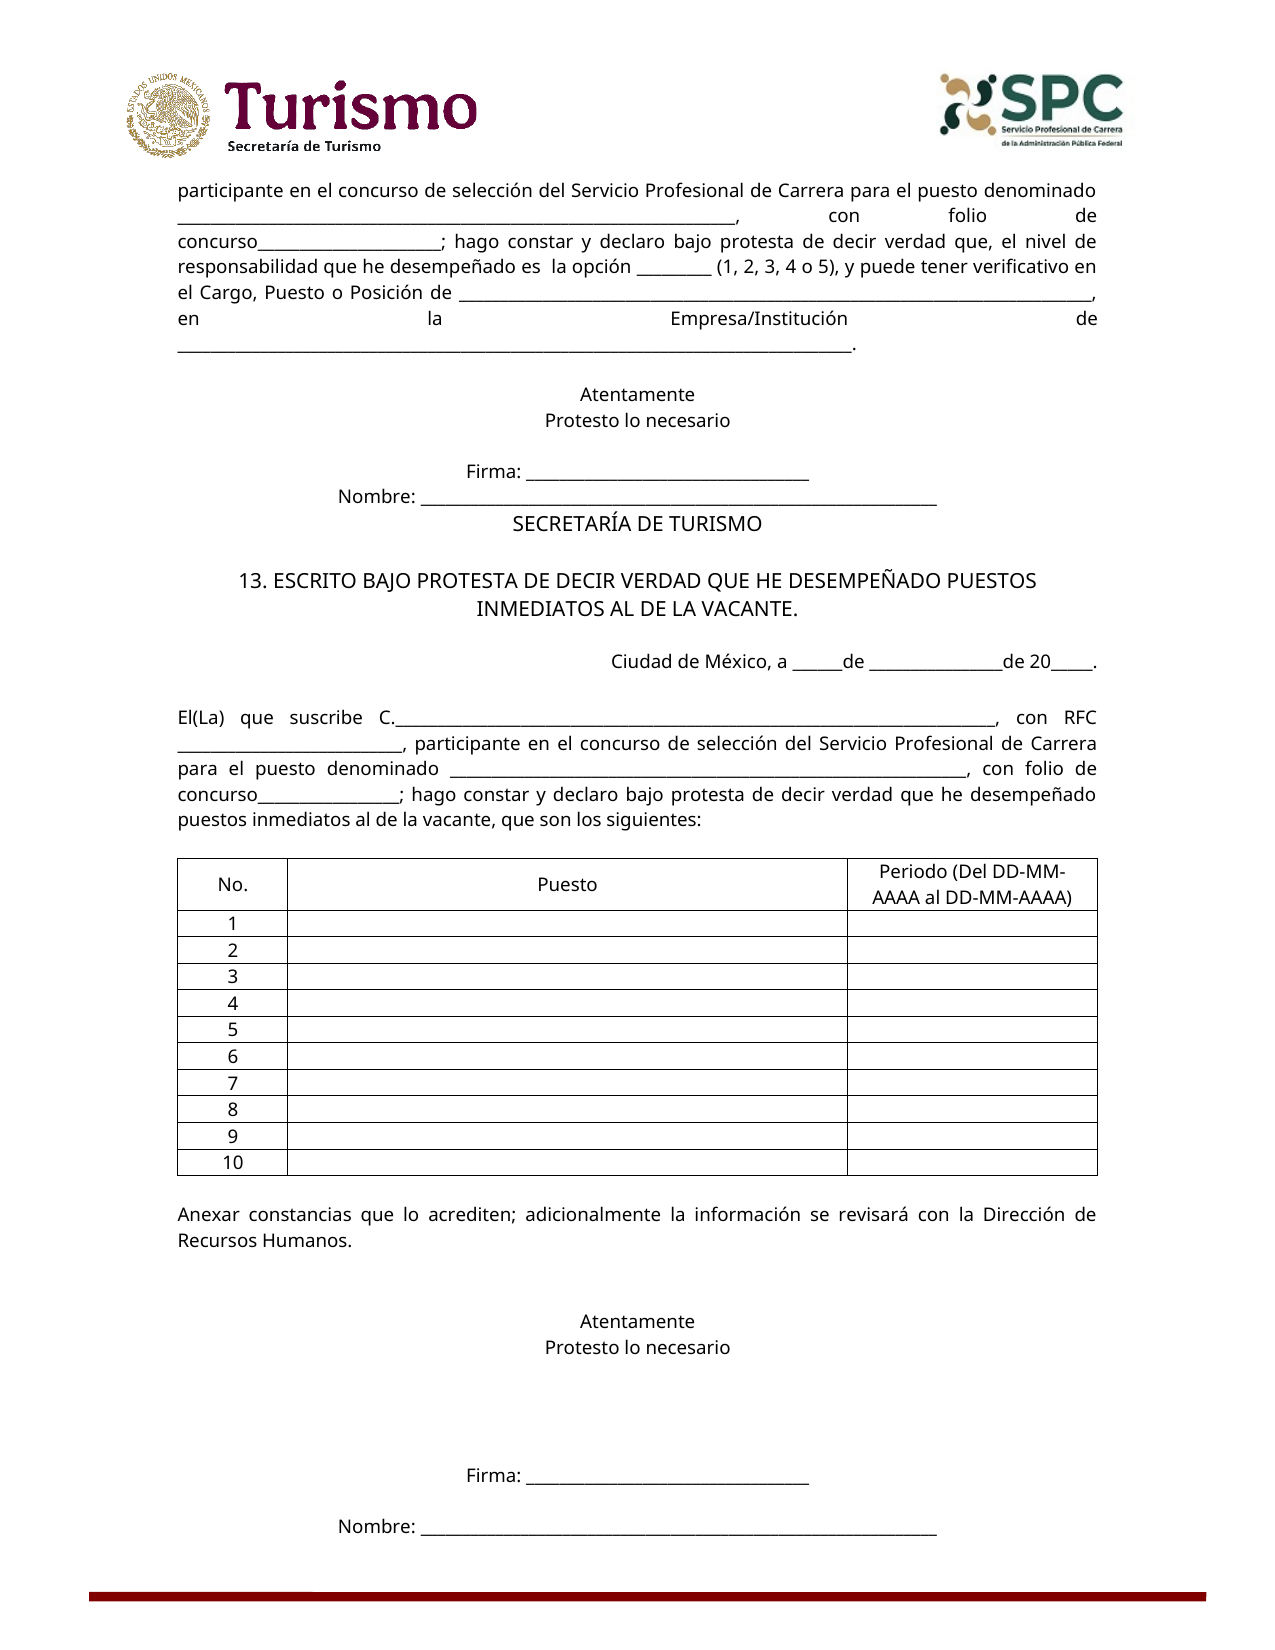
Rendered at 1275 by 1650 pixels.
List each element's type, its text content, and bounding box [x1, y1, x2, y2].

table_cell [288, 1123, 847, 1148]
table_cell [288, 911, 847, 936]
table_cell [288, 937, 847, 963]
text Nombre: ______________________________________________________________ [177, 483, 1098, 509]
text Firma: __________________________________ [177, 458, 1098, 483]
text Anexar constancias que lo acrediten; adicionalmente la información se revisará con la Dirección de Recursos Humanos. [177, 1202, 1098, 1253]
table_cell [848, 1096, 1097, 1122]
table_cell [288, 1150, 847, 1175]
table_cell [288, 1043, 847, 1069]
table_cell 1 [178, 911, 287, 936]
table_cell [288, 1017, 847, 1042]
table_cell [288, 990, 847, 1016]
table_cell 6 [178, 1043, 287, 1069]
table_header No. [178, 859, 287, 909]
table_header Periodo (Del DD-MM-AAAA al DD-MM-AAAA) [848, 859, 1097, 909]
table_cell [288, 1070, 847, 1095]
table_cell 2 [178, 937, 287, 963]
table_cell [848, 1150, 1097, 1175]
table_cell [848, 1123, 1097, 1148]
text Atentamente [177, 381, 1098, 407]
picture [933, 68, 1136, 152]
text Protesto lo necesario [177, 1334, 1098, 1360]
table_cell 7 [178, 1070, 287, 1095]
text SECRETARÍA DE TURISMO [177, 509, 1098, 537]
table_cell [848, 911, 1097, 936]
table_cell [848, 937, 1097, 963]
table_cell 5 [178, 1017, 287, 1042]
table_cell [288, 1096, 847, 1122]
text Protesto lo necesario [177, 407, 1098, 432]
table_cell 9 [178, 1123, 287, 1148]
table_cell [848, 1017, 1097, 1042]
text Atentamente [177, 1309, 1098, 1334]
table_header Puesto [288, 859, 847, 909]
picture [126, 73, 477, 158]
table_cell [848, 964, 1097, 989]
text Firma: __________________________________ [177, 1462, 1098, 1487]
text 13. ESCRITO BAJO PROTESTA DE DECIR VERDAD QUE HE DESEMPEÑADO PUESTOS INMEDIATOS AL DE LA VACANTE. [177, 566, 1098, 623]
table_cell [848, 1043, 1097, 1069]
table_cell 8 [178, 1096, 287, 1122]
table_cell 10 [178, 1150, 287, 1175]
text Nombre: ______________________________________________________________ [177, 1513, 1098, 1538]
table_cell 4 [178, 990, 287, 1016]
table_cell [848, 990, 1097, 1016]
text El(La) que suscribe C.________________________________________________________________________, con RFC ___________________________, participante en el concurso de selección del Servicio Profesional de Carrera para el puesto denominado ______________________________________________________________, con folio de concurso_________________; hago constar y declaro bajo protesta de decir verdad que he desempeñado puestos inmediatos al de la vacante, que son los siguientes: [177, 704, 1098, 832]
text Ciudad de México, a ______de ________________de 20_____. [177, 648, 1098, 674]
table_cell 3 [178, 964, 287, 989]
table_cell [848, 1070, 1097, 1095]
table_cell [288, 964, 847, 989]
